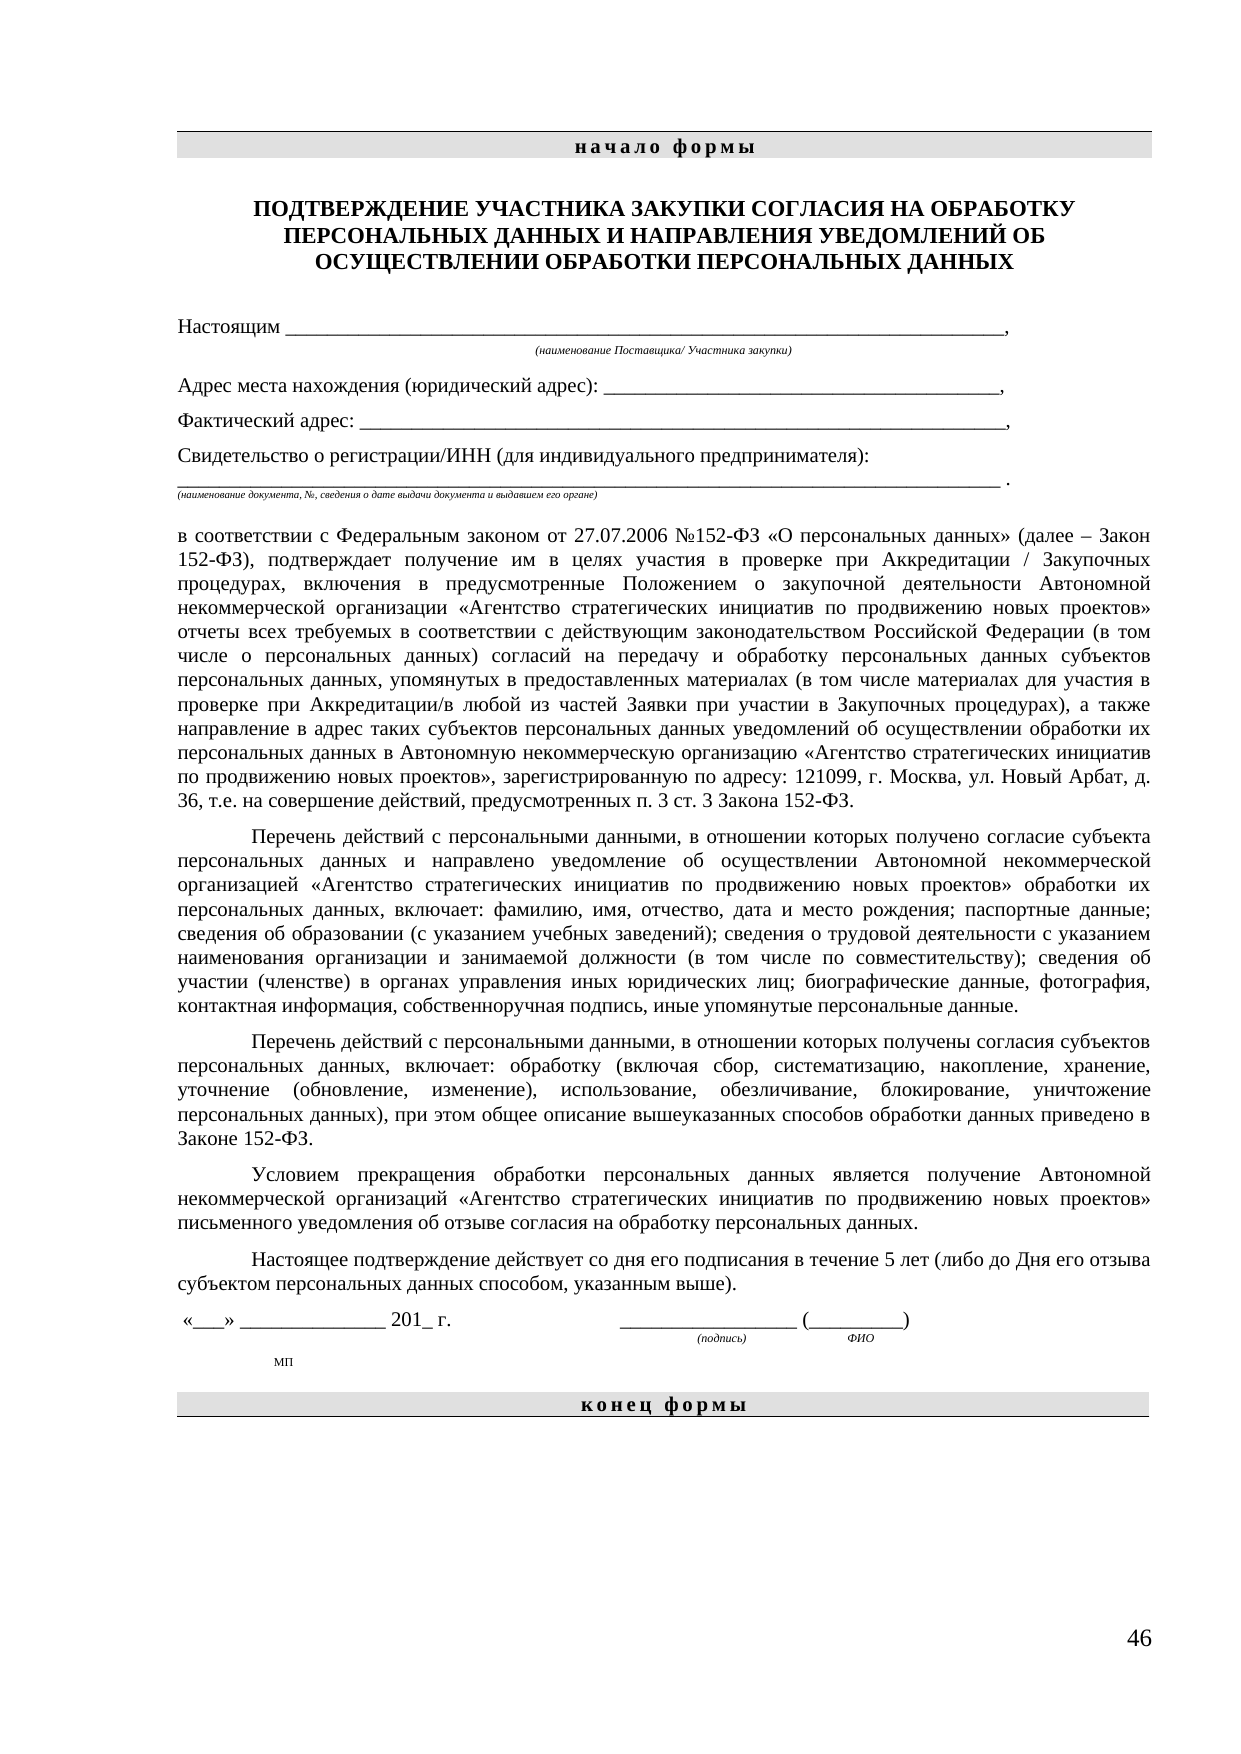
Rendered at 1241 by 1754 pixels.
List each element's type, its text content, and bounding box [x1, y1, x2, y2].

text Свидетельство о регистрации/ИНН (для индивидуального предпринимателя): _______________________________________________________________________________ . [177, 444, 1152, 490]
text (наименование Поставщика/ Участника закупки) [177, 345, 1152, 367]
text конец формы [177, 1392, 1149, 1416]
text Фактический адрес: ______________________________________________________________, [177, 409, 1152, 432]
text Перечень действий с персональными данными, в отношении которых получено согласие субъекта персональных данных и направлено уведомление об осуществлении Автономной некоммерческой организацией «Агентство стратегических инициатив по продвижению новых проектов» обработки их персональных данных, включает: фамилию, имя, отчество, дата и место рождения; паспортные данные; сведения об образовании (с указанием учебных заведений); сведения о трудовой деятельности с указанием наименования организации и занимаемой должности (в том числе по совместительству); сведения об участии (членстве) в органах управления иных юридических лиц; биографические данные, фотография, контактная информация, собственноручная подпись, иные упомянутые персональные данные. [177, 824, 1152, 1017]
text в соответствии с Федеральным законом от 27.07.2006 №152-ФЗ «О персональных данных» (далее – Закон 152-ФЗ), подтверждает получение им в целях участия в проверке при Аккредитации / Закупочных процедурах, включения в предусмотренные Положением о закупочной деятельности Автономной некоммерческой организации «Агентство стратегических инициатив по продвижению новых проектов» отчеты всех требуемых в соответствии с действующим законодательством Российской Федерации (в том числе о персональных данных) согласий на передачу и обработку персональных данных субъектов персональных данных, упомянутых в предоставленных материалах (в том числе материалах для участия в проверке при Аккредитации/в любой из частей Заявки при участии в Закупочных процедурах), а также направление в адрес таких субъектов персональных данных уведомлений об осуществлении обработки их персональных данных в Автономную некоммерческую организацию «Агентство стратегических инициатив по продвижению новых проектов», зарегистрированную по адресу: 121099, г. Москва, ул. Новый Арбат, д. 36, т.е. на совершение действий, предусмотренных п. 3 ст. 3 Закона 152-ФЗ. [177, 523, 1152, 812]
text Условием прекращения обработки персональных данных является получение Автономной некоммерческой организаций «Агентство стратегических инициатив по продвижению новых проектов» письменного уведомления об отзыве согласия на обработку персональных данных. [177, 1162, 1152, 1234]
text (наименование документа, №, сведения о дате выдачи документа и выдавшем его органе) [177, 490, 1152, 511]
text Адрес места нахождения (юридический адрес): ______________________________________, [177, 374, 1152, 397]
text Перечень действий с персональными данными, в отношении которых получены согласия субъектов персональных данных, включает: обработку (включая сбор, систематизацию, накопление, хранение, уточнение (обновление, изменение), использование, обезличивание, блокирование, уничтожение персональных данных), при этом общее описание вышеуказанных способов обработки данных приведено в Законе 152-ФЗ. [177, 1029, 1152, 1149]
text Подтверждение УЧАСТНИКА ЗАКУПКИ СОГЛАСИЯ НА ОБРАБОТКУ ПЕРСОНАЛЬНЫХ ДАННЫХ И НАПРАВЛЕНИЯ УВЕДОМЛЕНИЙ ОБ ОСУЩЕСТВЛЕНИИ ОБРАБОТКИ ПЕРСОНАЛЬНЫХ ДАННЫХ [177, 195, 1152, 274]
text начало формы [177, 132, 1152, 158]
text Настоящим _____________________________________________________________________, [177, 316, 1152, 338]
text «___» ______________ 201_ г. _________________ (_________) [177, 1307, 1152, 1331]
text МП [177, 1356, 1152, 1379]
text (подпись) ФИО [694, 1331, 1152, 1356]
text Настоящее подтверждение действует со дня его подписания в течение 5 лет (либо до Дня его отзыва субъектом персональных данных способом, указанным выше). [177, 1247, 1152, 1295]
